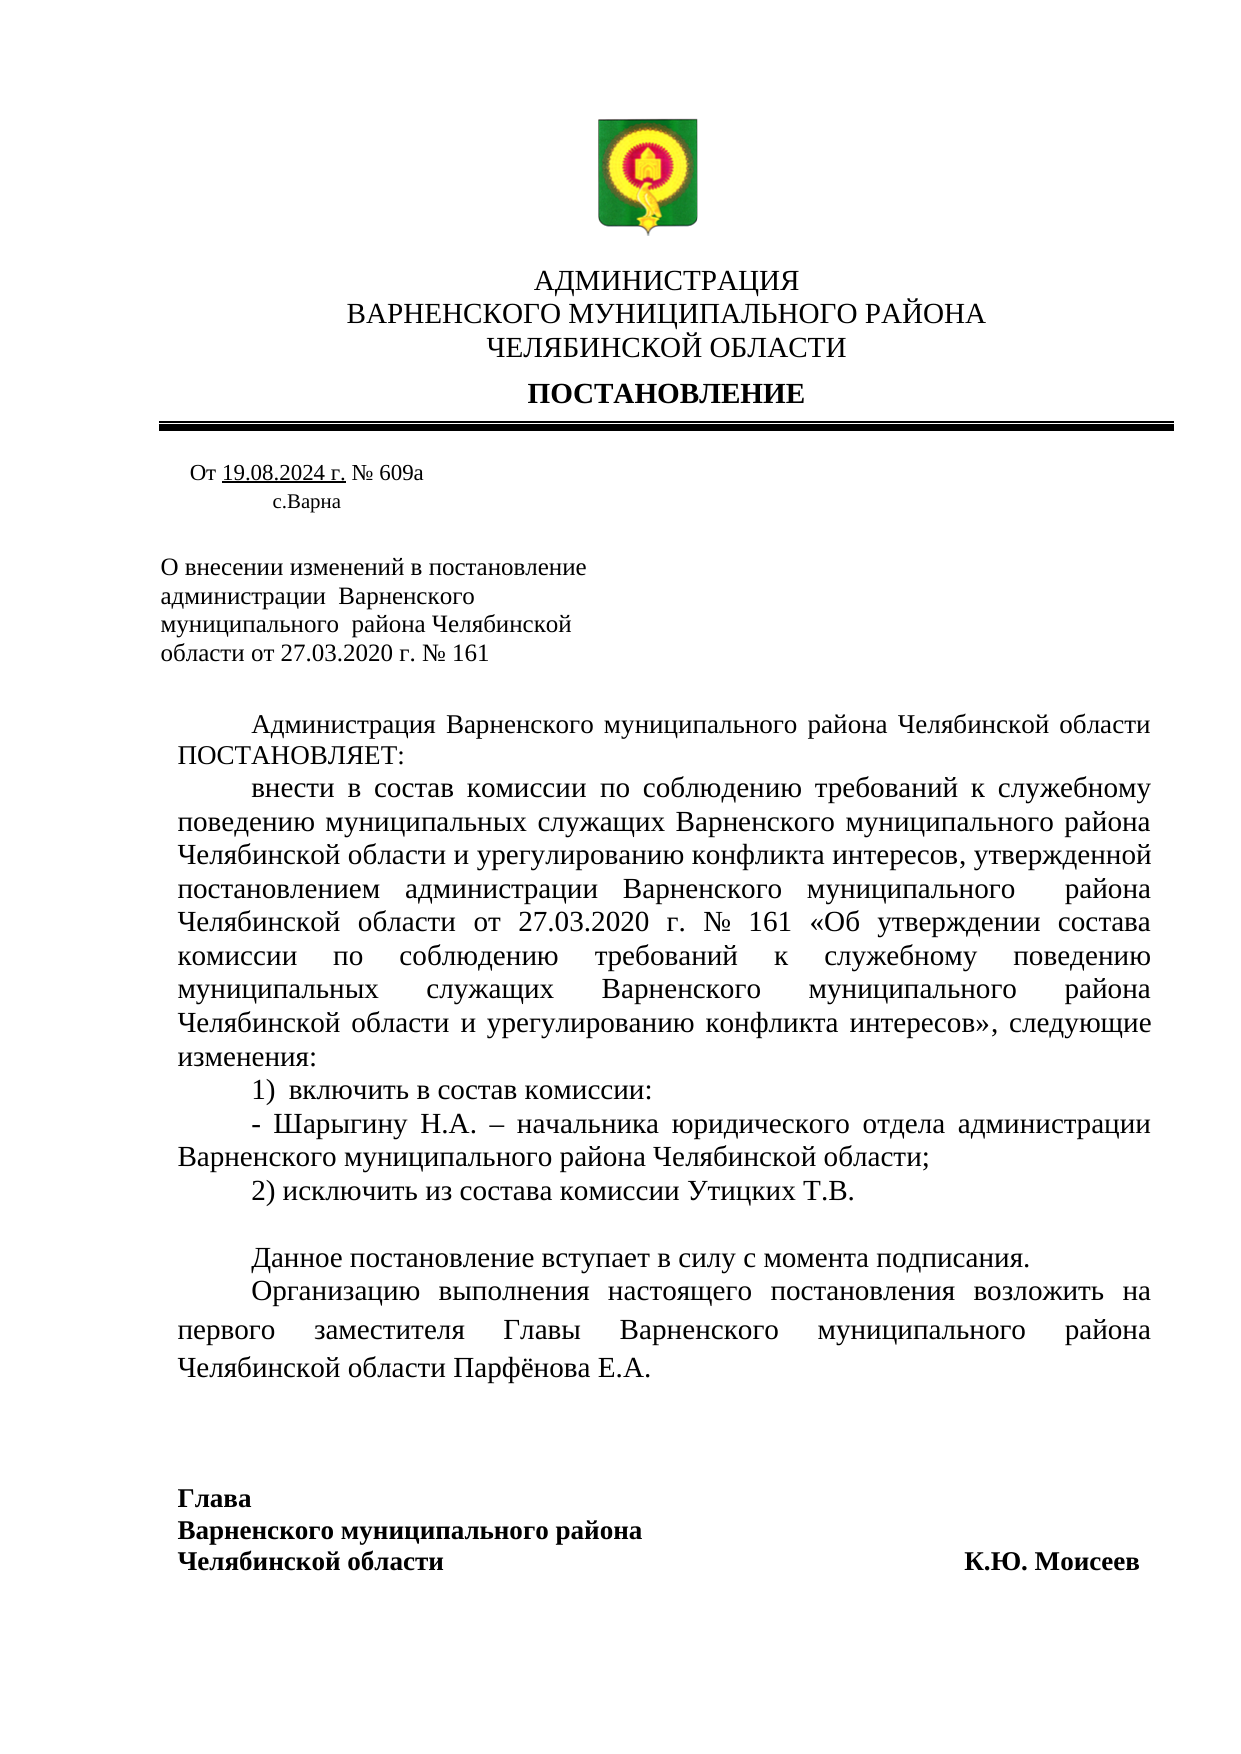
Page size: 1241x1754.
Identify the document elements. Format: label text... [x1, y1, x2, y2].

list включить в состав комиссии: [251, 1072, 1152, 1106]
text Данное постановление вступает в силу с момента подписания. [177, 1240, 1152, 1273]
picture [598, 118, 698, 236]
text внести в состав комиссии по соблюдению требований к служебному поведению муниципальных служащих Варненского муниципального района Челябинской области и урегулированию конфликта интересов, утвержденной постановлением администрации Варненского муниципального района Челябинской области от 27.03.2020 г. № 161 «Об утверждении состава комиссии по соблюдению требований к служебному поведению муниципальных служащих Варненского муниципального района Челябинской области и урегулированию конфликта интересов», следующие изменения: [177, 770, 1152, 1072]
table_header От 19.08.2024 г. № 609а [164, 455, 449, 489]
text Глава [177, 1483, 1152, 1514]
text Администрация Варненского муниципального района Челябинской области ПОСТАНОВЛЯЕТ: [177, 708, 1152, 770]
text Организацию выполнения настоящего постановления возложить на первого заместителя Главы Варненского муниципального района Челябинской области Парфёнова Е.А. [177, 1273, 1152, 1384]
text Варненского муниципального района [177, 1514, 1152, 1545]
table_header АДМИНИСТРАЦИЯ ВАРНЕНСКОГО МУНИЦИПАЛЬНОГО РАЙОНА ЧЕЛЯБИНСКОЙ ОБЛАСТИ ПОСТАНОВЛЕНИЕ [159, 118, 1174, 421]
text 2) исключить из состава комиссии Утицких Т.В. [177, 1173, 1152, 1206]
table_cell с.Варна [164, 489, 449, 525]
text - Шарыгину Н.А. – начальника юридического отдела администрации Варненского муниципального района Челябинской области; [177, 1106, 1152, 1173]
text Челябинской области К.Ю. Моисеев [177, 1545, 1152, 1576]
